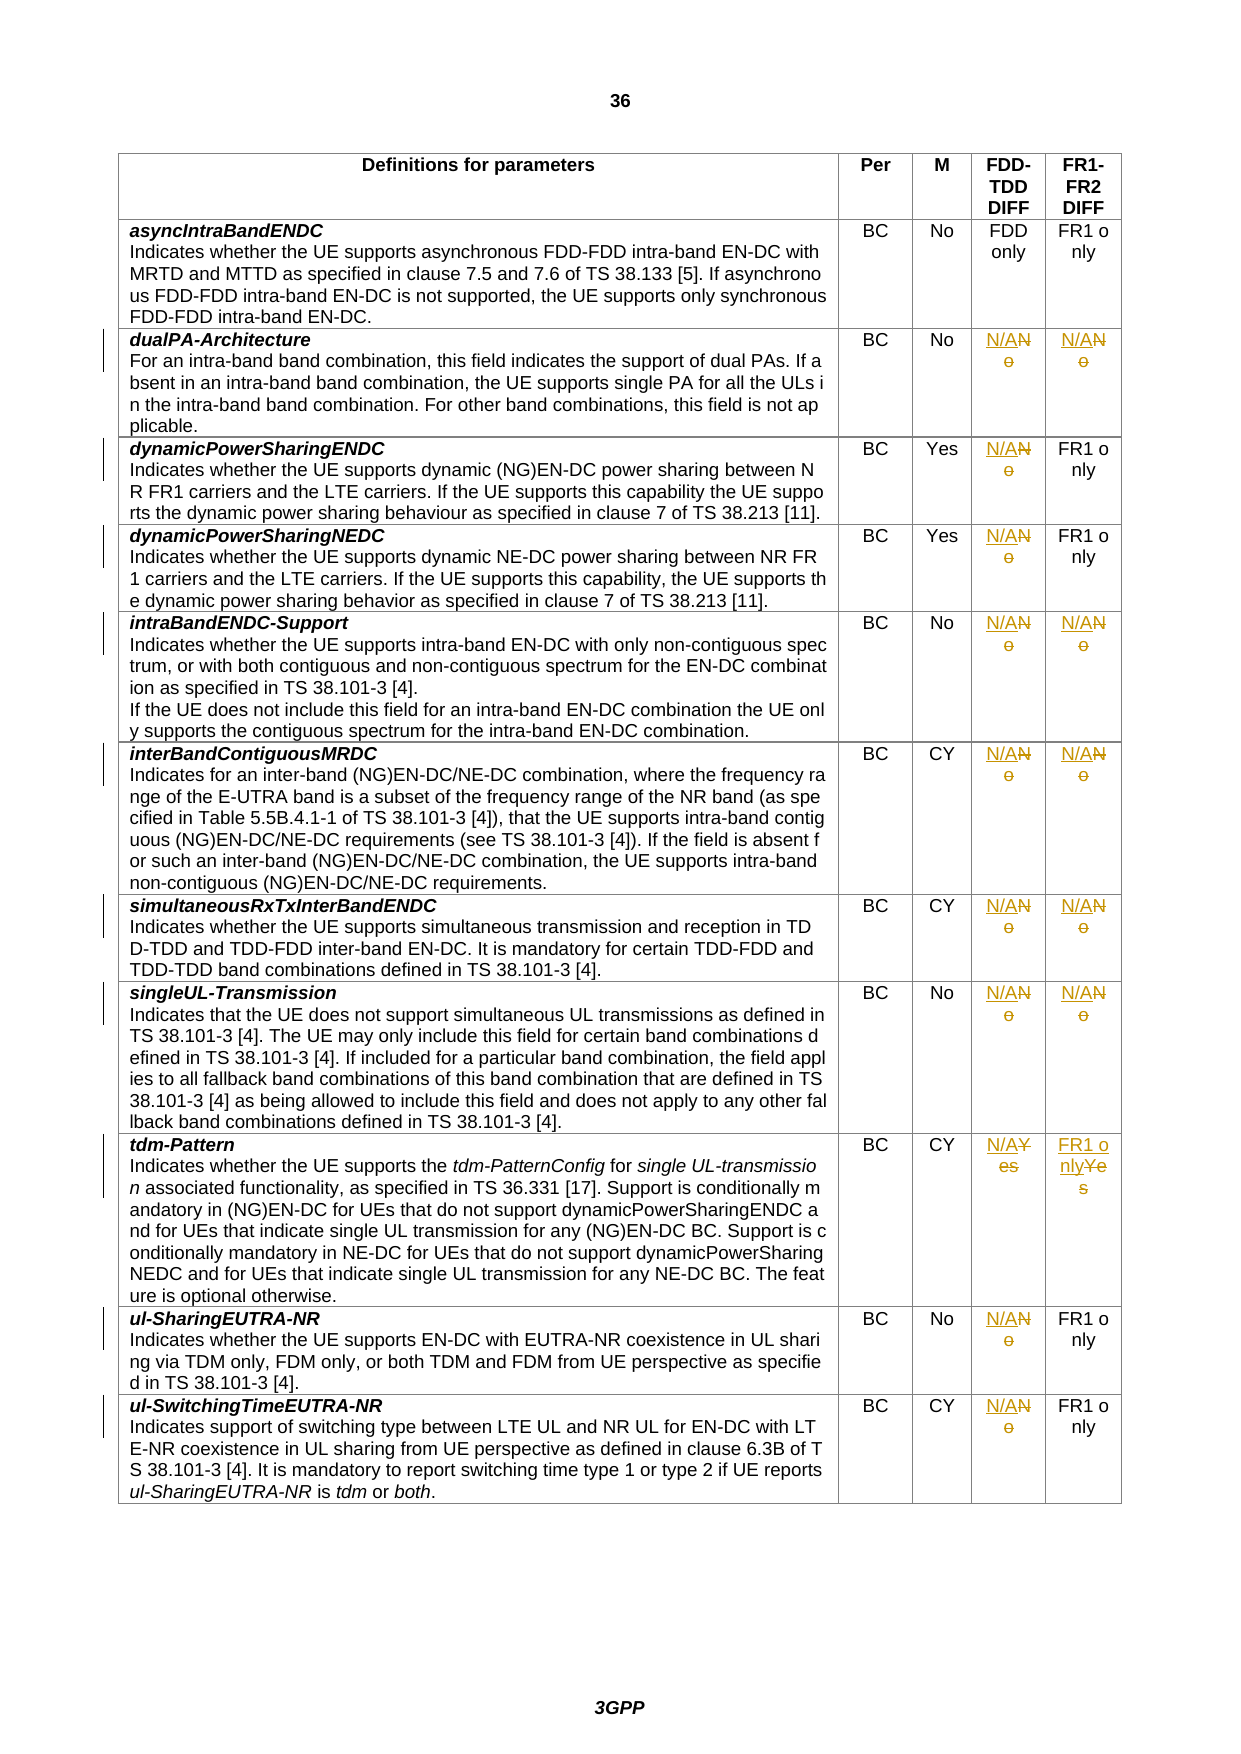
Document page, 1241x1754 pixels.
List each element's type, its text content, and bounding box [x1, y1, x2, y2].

table_cell [1046, 982, 1121, 1133]
table_cell FR1 only [1046, 220, 1121, 328]
table_cell ul-SharingEUTRA-NR Indicates whether the UE supports EN-DC with EUTRA-NR coexistence in UL sharing via TDM only, FDM only, or both TDM and FDM from UE perspective as specified in TS 38.101-3 [4]. [119, 1307, 838, 1393]
table_cell [1046, 1134, 1121, 1306]
table_cell [1046, 743, 1121, 893]
table_cell dynamicPowerSharingNEDC Indicates whether the UE supports dynamic NE-DC power sharing between NR FR1 carriers and the LTE carriers. If the UE supports this capability, the UE supports the dynamic power sharing behavior as specified in clause 7 of TS 38.213 [11]. [119, 525, 838, 611]
table_cell asyncIntraBandENDC Indicates whether the UE supports asynchronous FDD-FDD intra-band EN-DC with MRTD and MTTD as specified in clause 7.5 and 7.6 of TS 38.133 [5]. If asynchronous FDD-FDD intra-band EN-DC is not supported, the UE supports only synchronous FDD-FDD intra-band EN-DC. [119, 220, 838, 328]
table_cell CY [913, 1134, 971, 1306]
table_cell [972, 438, 1045, 524]
table_cell BC [839, 743, 912, 893]
table_cell No [913, 329, 971, 436]
table_cell FR1 only [1046, 1307, 1121, 1393]
table_cell BC [839, 438, 912, 524]
table_cell [972, 612, 1045, 741]
table_cell BC [839, 329, 912, 436]
table_cell intraBandENDC-Support Indicates whether the UE supports intra-band EN-DC with only non-contiguous spectrum, or with both contiguous and non-contiguous spectrum for the EN-DC combination as specified in TS 38.101-3 [4]. If the UE does not include this field for an intra-band EN-DC combination the UE only supports the contiguous spectrum for the intra-band EN-DC combination. [119, 612, 838, 741]
table_cell [972, 329, 1045, 436]
table_cell [972, 525, 1045, 611]
table_cell interBandContiguousMRDC Indicates for an inter-band (NG)EN-DC/NE-DC combination, where the frequency range of the E-UTRA band is a subset of the frequency range of the NR band (as specified in Table 5.5B.4.1-1 of TS 38.101-3 [4]), that the UE supports intra-band contiguous (NG)EN-DC/NE-DC requirements (see TS 38.101-3 [4]). If the field is absent for such an inter-band (NG)EN-DC/NE-DC combination, the UE supports intra-band non-contiguous (NG)EN-DC/NE-DC requirements. [119, 743, 838, 893]
table_cell singleUL-Transmission Indicates that the UE does not support simultaneous UL transmissions as defined in TS 38.101-3 [4]. The UE may only include this field for certain band combinations defined in TS 38.101-3 [4]. If included for a particular band combination, the field applies to all fallback band combinations of this band combination that are defined in TS 38.101-3 [4] as being allowed to include this field and does not apply to any other fallback band combinations defined in TS 38.101-3 [4]. [119, 982, 838, 1133]
table_cell [1046, 612, 1121, 741]
table_cell CY [913, 895, 971, 981]
table_cell Yes [913, 525, 971, 611]
table_cell No [913, 1307, 971, 1393]
table_cell [1046, 329, 1121, 436]
table_cell No [913, 982, 971, 1133]
table_cell dualPA-Architecture For an intra-band band combination, this field indicates the support of dual PAs. If absent in an intra-band band combination, the UE supports single PA for all the ULs in the intra-band band combination. For other band combinations, this field is not applicable. [119, 329, 838, 436]
table_cell BC [839, 1395, 912, 1502]
table_cell [972, 1395, 1045, 1502]
table_cell [972, 1134, 1045, 1306]
table_cell CY [913, 1395, 971, 1502]
table_cell FR1 only [1046, 1395, 1121, 1502]
table_cell BC [839, 895, 912, 981]
table_header FDD-TDD DIFF [972, 154, 1045, 219]
table_cell CY [913, 743, 971, 893]
table_cell FR1 only [1046, 525, 1121, 611]
table_cell tdm-Pattern Indicates whether the UE supports the tdm-PatternConfig for single UL-transmission associated functionality, as specified in TS 36.331 [17]. Support is conditionally mandatory in (NG)EN-DC for UEs that do not support dynamicPowerSharingENDC and for UEs that indicate single UL transmission for any (NG)EN-DC BC. Support is conditionally mandatory in NE-DC for UEs that do not support dynamicPowerSharingNEDC and for UEs that indicate single UL transmission for any NE-DC BC. The feature is optional otherwise. [119, 1134, 838, 1306]
table_cell FR1 only [1046, 438, 1121, 524]
table_cell ul-SwitchingTimeEUTRA-NR Indicates support of switching type between LTE UL and NR UL for EN-DC with LTE-NR coexistence in UL sharing from UE perspective as defined in clause 6.3B of TS 38.101-3 [4]. It is mandatory to report switching time type 1 or type 2 if UE reports ul-SharingEUTRA-NR is tdm or both. [119, 1395, 838, 1502]
table_cell No [913, 220, 971, 328]
table_cell [1046, 895, 1121, 981]
table_cell [972, 895, 1045, 981]
table_header M [913, 154, 971, 219]
table_cell [972, 1307, 1045, 1393]
table_cell Yes [913, 438, 971, 524]
table_cell BC [839, 220, 912, 328]
table_cell No [913, 612, 971, 741]
table_cell [972, 982, 1045, 1133]
table_header Per [839, 154, 912, 219]
table_cell [972, 743, 1045, 893]
table_cell BC [839, 982, 912, 1133]
table_cell BC [839, 1307, 912, 1393]
table_cell BC [839, 525, 912, 611]
table_cell FDD only [972, 220, 1045, 328]
table_cell simultaneousRxTxInterBandENDC Indicates whether the UE supports simultaneous transmission and reception in TDD-TDD and TDD-FDD inter-band EN-DC. It is mandatory for certain TDD-FDD and TDD-TDD band combinations defined in TS 38.101-3 [4]. [119, 895, 838, 981]
table_cell BC [839, 1134, 912, 1306]
table_header FR1-FR2 DIFF [1046, 154, 1121, 219]
table_cell dynamicPowerSharingENDC Indicates whether the UE supports dynamic (NG)EN-DC power sharing between NR FR1 carriers and the LTE carriers. If the UE supports this capability the UE supports the dynamic power sharing behaviour as specified in clause 7 of TS 38.213 [11]. [119, 438, 838, 524]
table_header Definitions for parameters [119, 154, 838, 219]
table_cell BC [839, 612, 912, 741]
